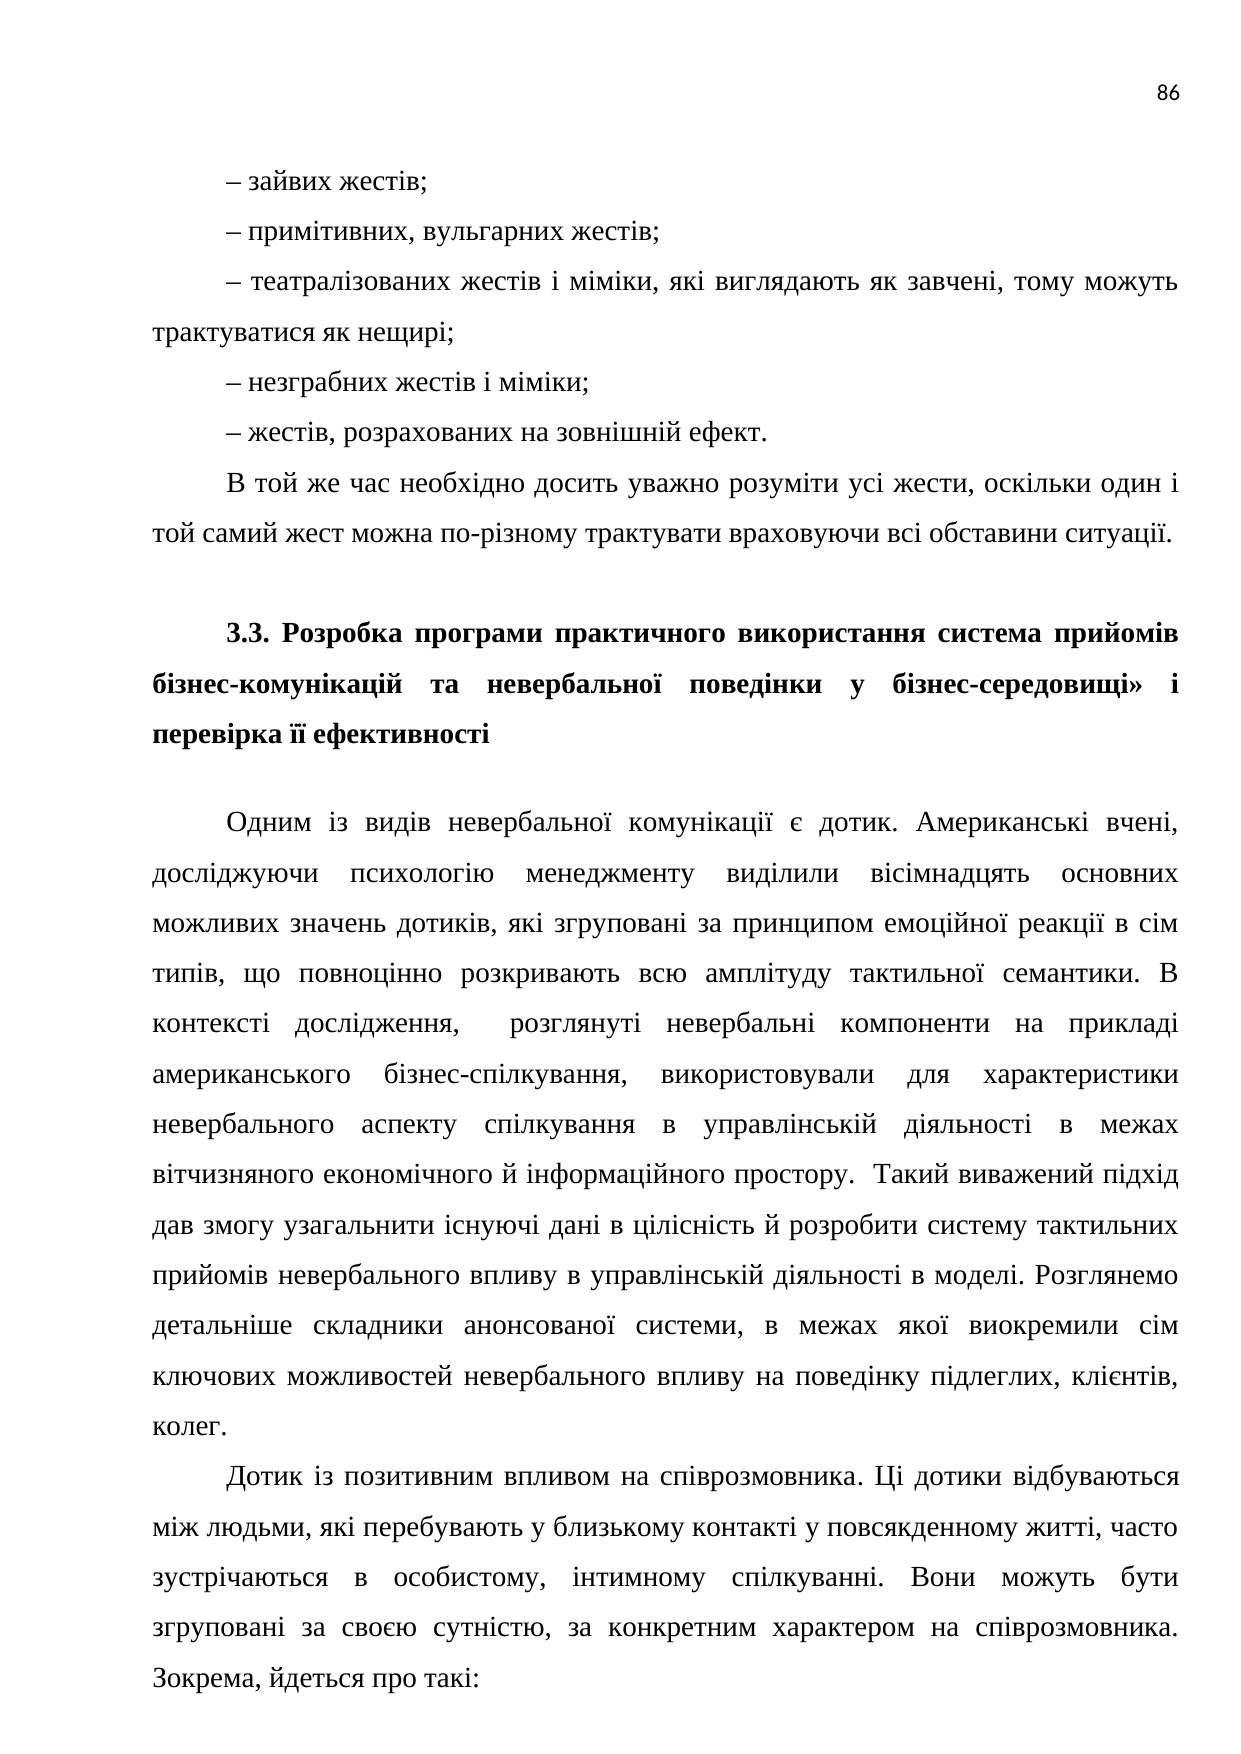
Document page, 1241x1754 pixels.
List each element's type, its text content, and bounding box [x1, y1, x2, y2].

text В той же час необхідно досить уважно розуміти усі жести, оскільки один і той самий жест можна по-різному трактувати враховуючи всі обставини ситуації. [152, 465, 1180, 548]
text – жестів, розрахованих на зовнішній ефект. [152, 414, 1180, 448]
text 3.3. Розробка програми практичного використання система прийомів бізнес-комунікацій та невербальної поведінки у бізнес-середовищі» і перевірка її ефективності [152, 616, 1180, 750]
text – театралізованих жестів і міміки, які виглядають як завчені, тому можуть трактуватися як нещирі; [152, 263, 1180, 347]
text – незграбних жестів і міміки; [152, 364, 1180, 398]
text Одним із видів невербальної комунікації є дотик. Американські вчені, досліджуючи психологію менеджменту виділили вісімнадцять основних можливих значень дотиків, які згруповані за принципом емоційної реакції в сім типів, що повноцінно розкривають всю амплітуду тактильної семантики. В контексті дослідження, розглянуті невербальні компоненти на прикладі американського бізнес-спілкування, використовували для характеристики невербального аспекту спілкування в управлінській діяльності в межах вітчизняного економічного й інформаційного простору. Такий виважений підхід дав змогу узагальнити існуючі дані в цілісність й розробити систему тактильних прийомів невербального впливу в управлінській діяльності в моделі. Розглянемо детальніше складники анонсованої системи, в межах якої виокремили сім ключових можливостей невербального впливу на поведінку підлеглих, клієнтів, колег. [152, 804, 1180, 1442]
text – примітивних, вульгарних жестів; [152, 213, 1180, 247]
text Дотик із позитивним впливом на співрозмовника. Ці дотики відбуваються між людьми, які перебувають у близькому контакті у повсякденному житті, часто зустрічаються в особистому, інтимному спілкуванні. Вони можуть бути згруповані за своєю сутністю, за конкретним характером на співрозмовника. Зокрема, йдеться про такі: [152, 1458, 1180, 1693]
text – зайвих жестів; [152, 163, 1180, 196]
